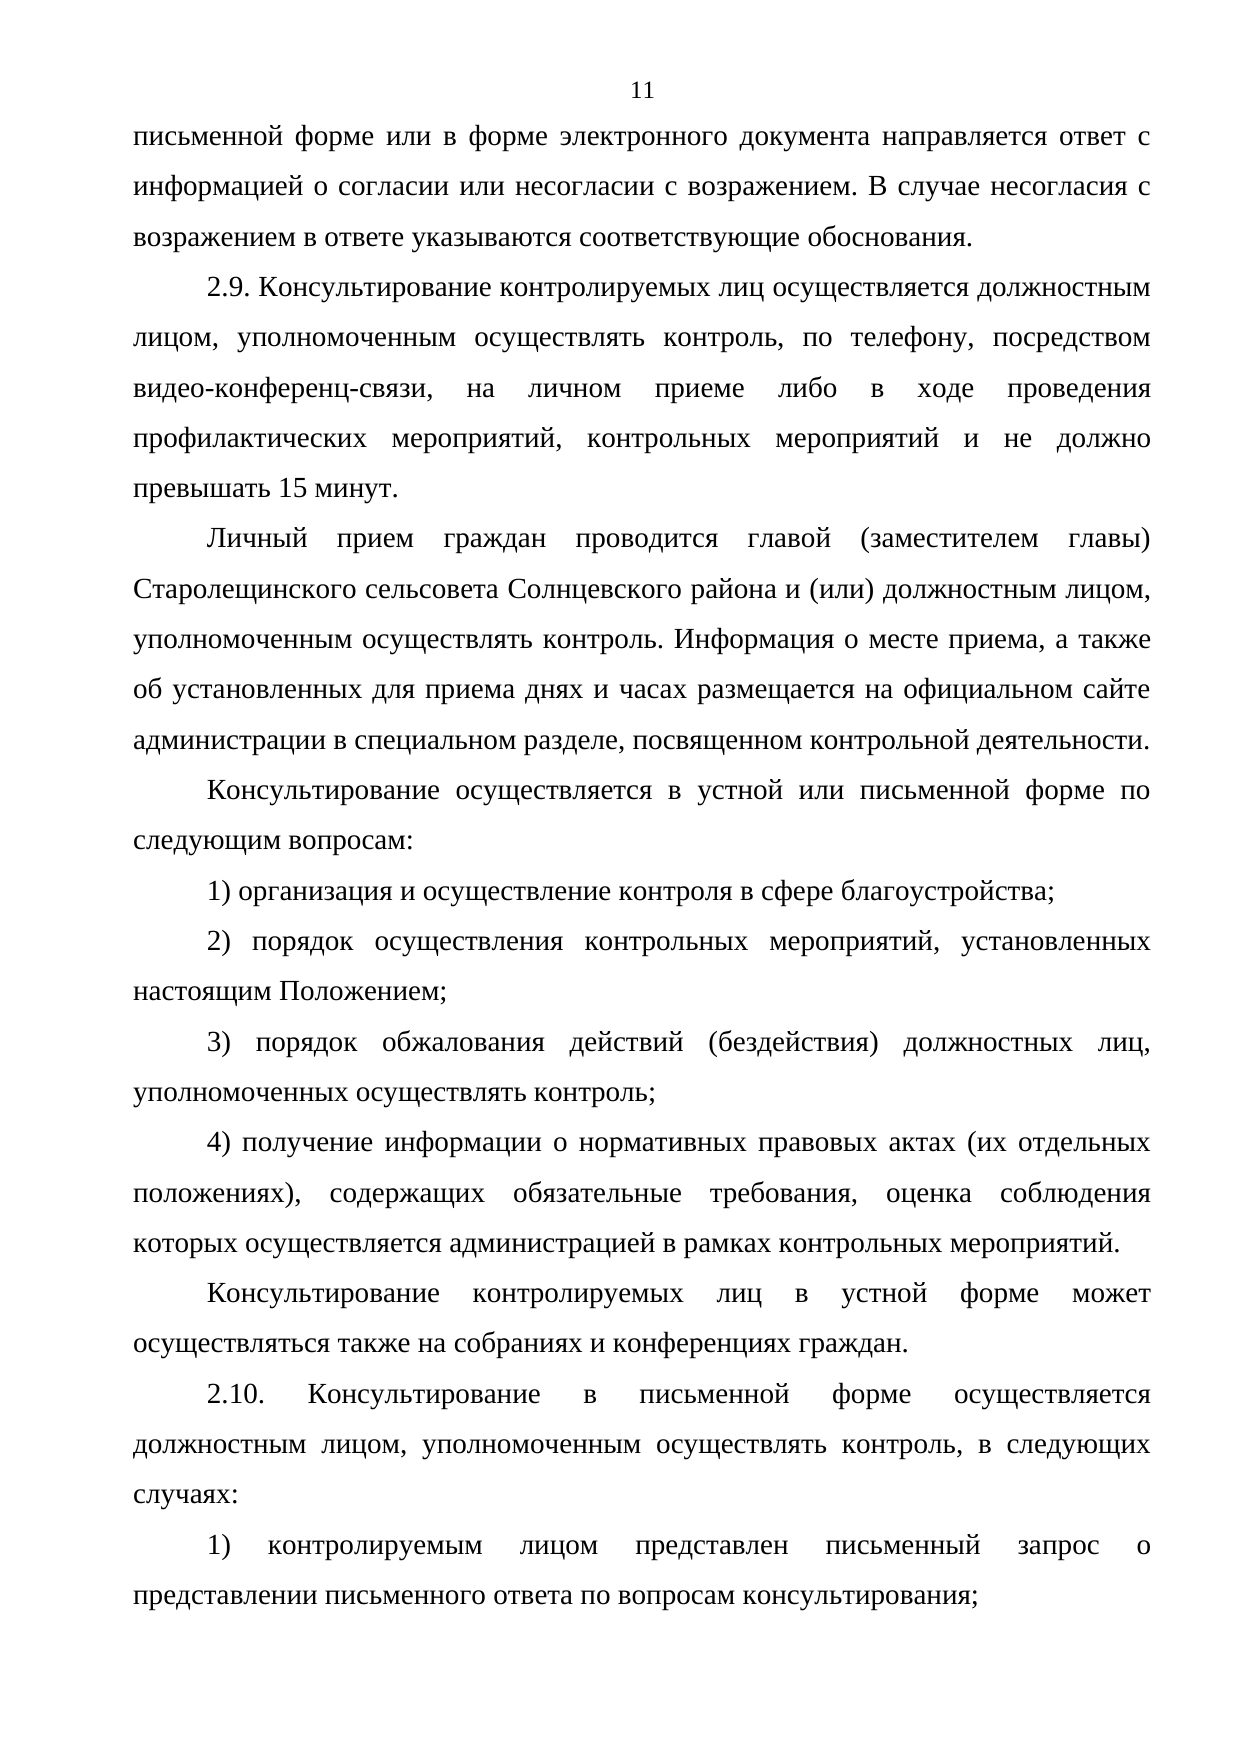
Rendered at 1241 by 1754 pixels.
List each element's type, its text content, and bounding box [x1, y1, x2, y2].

text 3) порядок обжалования действий (бездействия) должностных лиц, уполномоченных осуществлять контроль; [133, 1024, 1152, 1108]
text 2) порядок осуществления контрольных мероприятий, установленных настоящим Положением; [133, 923, 1152, 1007]
text 1) организация и осуществление контроля в сфере благоустройства; [133, 873, 1152, 906]
text 4) получение информации о нормативных правовых актах (их отдельных положениях), содержащих обязательные требования, оценка соблюдения которых осуществляется администрацией в рамках контрольных мероприятий. [133, 1124, 1152, 1258]
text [133, 118, 1152, 252]
text 1) контролируемым лицом представлен письменный запрос о представлении письменного ответа по вопросам консультирования; [133, 1527, 1152, 1611]
text Консультирование контролируемых лиц в устной форме может осуществляться также на собраниях и конференциях граждан. [133, 1275, 1152, 1359]
text 2.9. Консультирование контролируемых лиц осуществляется должностным лицом, уполномоченным осуществлять контроль, по телефону, посредством видео-конференц-связи, на личном приеме либо в ходе проведения профилактических мероприятий, контрольных мероприятий и не должно превышать 15 минут. [133, 269, 1152, 504]
text Личный прием граждан проводится главой (заместителем главы) Старолещинского сельсовета Солнцевского района и (или) должностным лицом, уполномоченным осуществлять контроль. Информация о месте приема, а также об установленных для приема днях и часах размещается на официальном сайте администрации в специальном разделе, посвященном контрольной деятельности. [133, 521, 1152, 755]
text Консультирование осуществляется в устной или письменной форме по следующим вопросам: [133, 772, 1152, 856]
text 2.10. Консультирование в письменной форме осуществляется должностным лицом, уполномоченным осуществлять контроль, в следующих случаях: [133, 1376, 1152, 1510]
